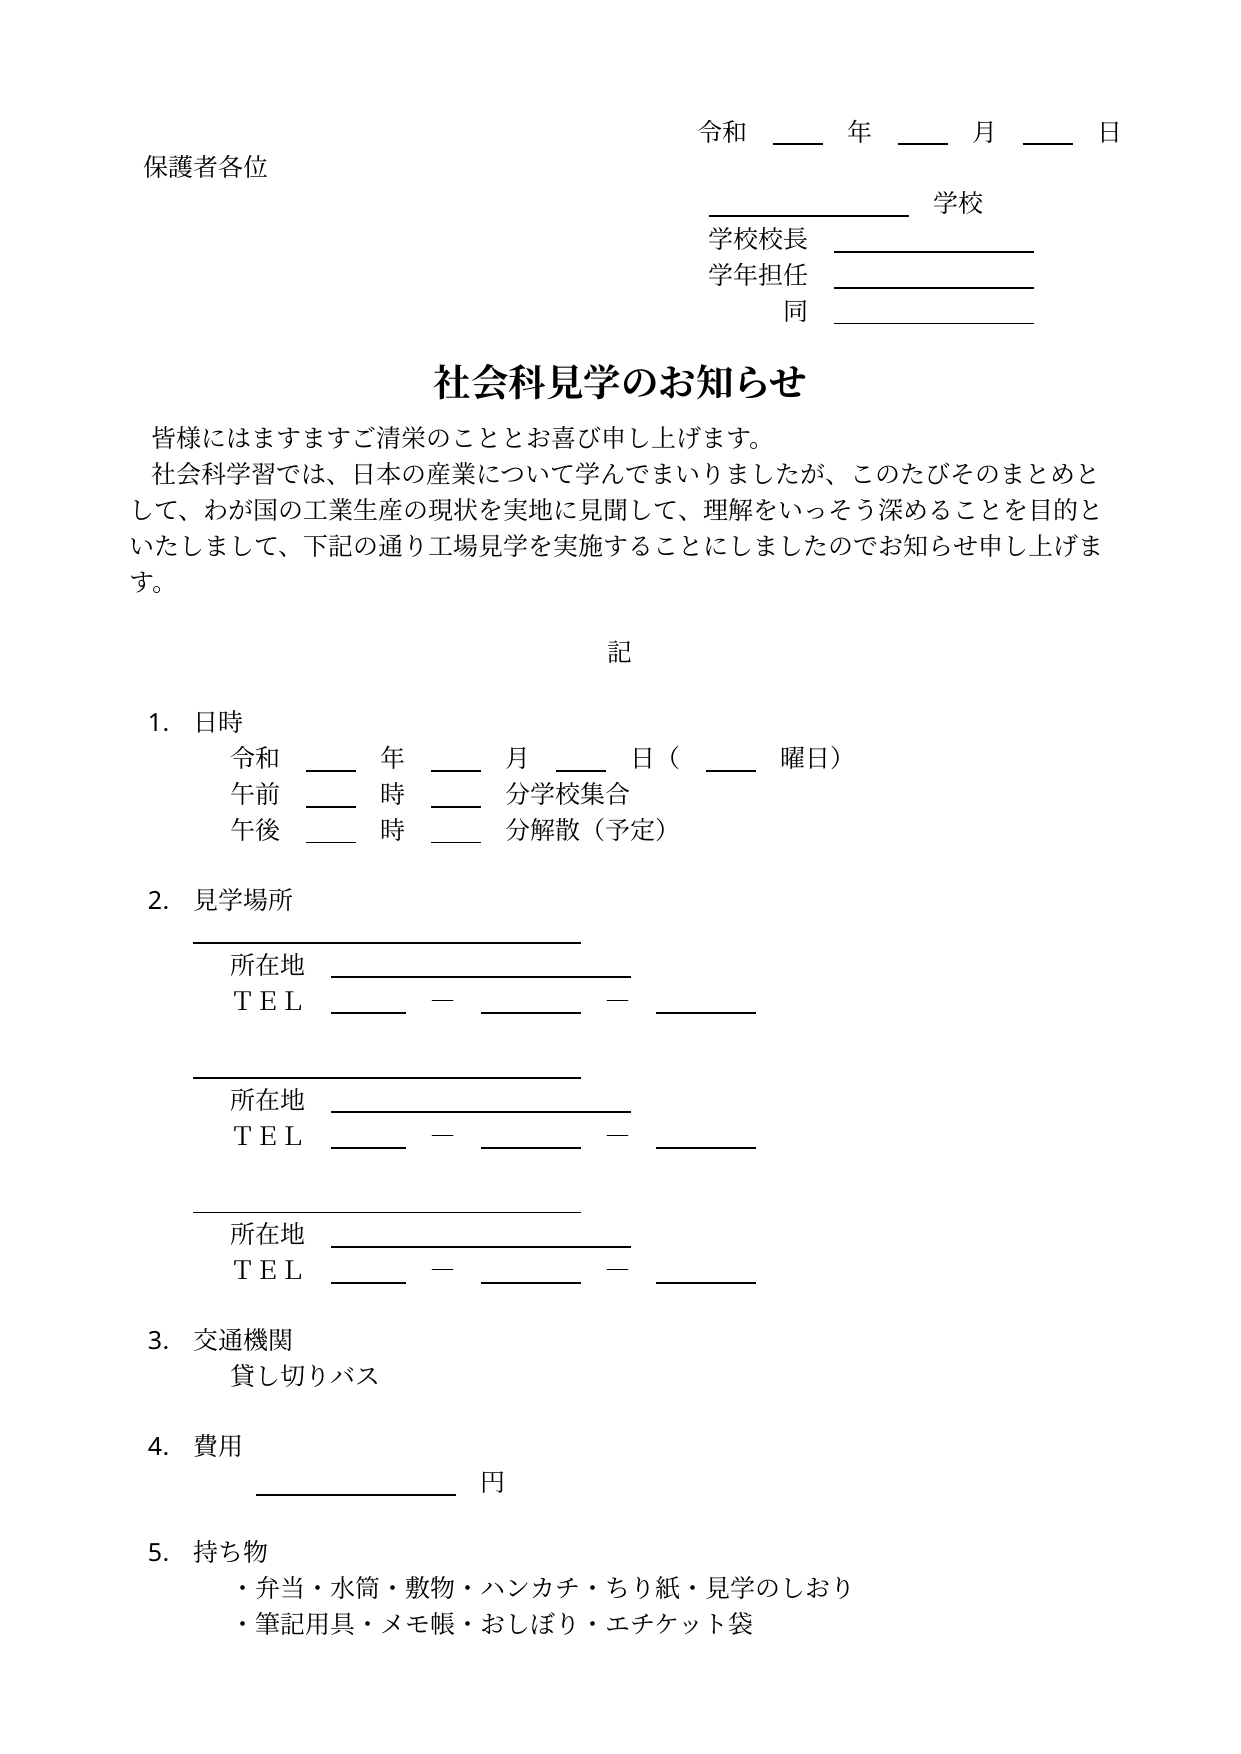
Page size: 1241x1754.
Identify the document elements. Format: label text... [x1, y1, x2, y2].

list ＴＥＬ ― ― [193, 1251, 1122, 1287]
list 所在地 [193, 946, 1122, 982]
text 学校 [118, 184, 1122, 220]
list 円 [193, 1463, 1122, 1499]
list ・弁当・水筒・敷物・ハンカチ・ちり紙・見学のしおり [193, 1569, 1122, 1605]
text 学年担任 [118, 256, 1122, 292]
list 交通機関 [148, 1321, 1122, 1357]
list 令和 年 月 日（ 曜日） [193, 739, 1122, 775]
list 所在地 [193, 1080, 1122, 1116]
list 日時 [148, 703, 1122, 739]
list ＴＥＬ ― ― [193, 1116, 1122, 1152]
list ・筆記用具・メモ帳・おしぼり・エチケット袋 [193, 1605, 1122, 1641]
list ＴＥＬ ― ― [193, 982, 1122, 1017]
text 令和 年 月 日 [118, 112, 1122, 148]
text 学校校長 [118, 220, 1122, 256]
text 同 [118, 292, 1122, 328]
list 午前 時 分学校集合 [193, 775, 1122, 811]
list 午後 時 分解散（予定） [193, 811, 1122, 847]
text 社会科学習では、日本の産業について学んでまいりましたが、このたびそのまとめとして、わが国の工業生産の現状を実地に見聞して、理解をいっそう深めることを目的といたしまして、下記の通り工場見学を実施することにしましたのでお知らせ申し上げます。 [129, 455, 1111, 599]
text 記 [118, 633, 1122, 669]
list 費用 [148, 1427, 1122, 1463]
list 所在地 [193, 1215, 1122, 1251]
text 保護者各位 [118, 148, 1122, 184]
list 持ち物 [148, 1533, 1122, 1569]
title 社会科見学のお知らせ [118, 353, 1122, 407]
text 皆様にはますますご清栄のこととお喜び申し上げます。 [129, 419, 1111, 455]
list 貸し切りバス [193, 1357, 1122, 1393]
list 見学場所 [148, 881, 1122, 917]
